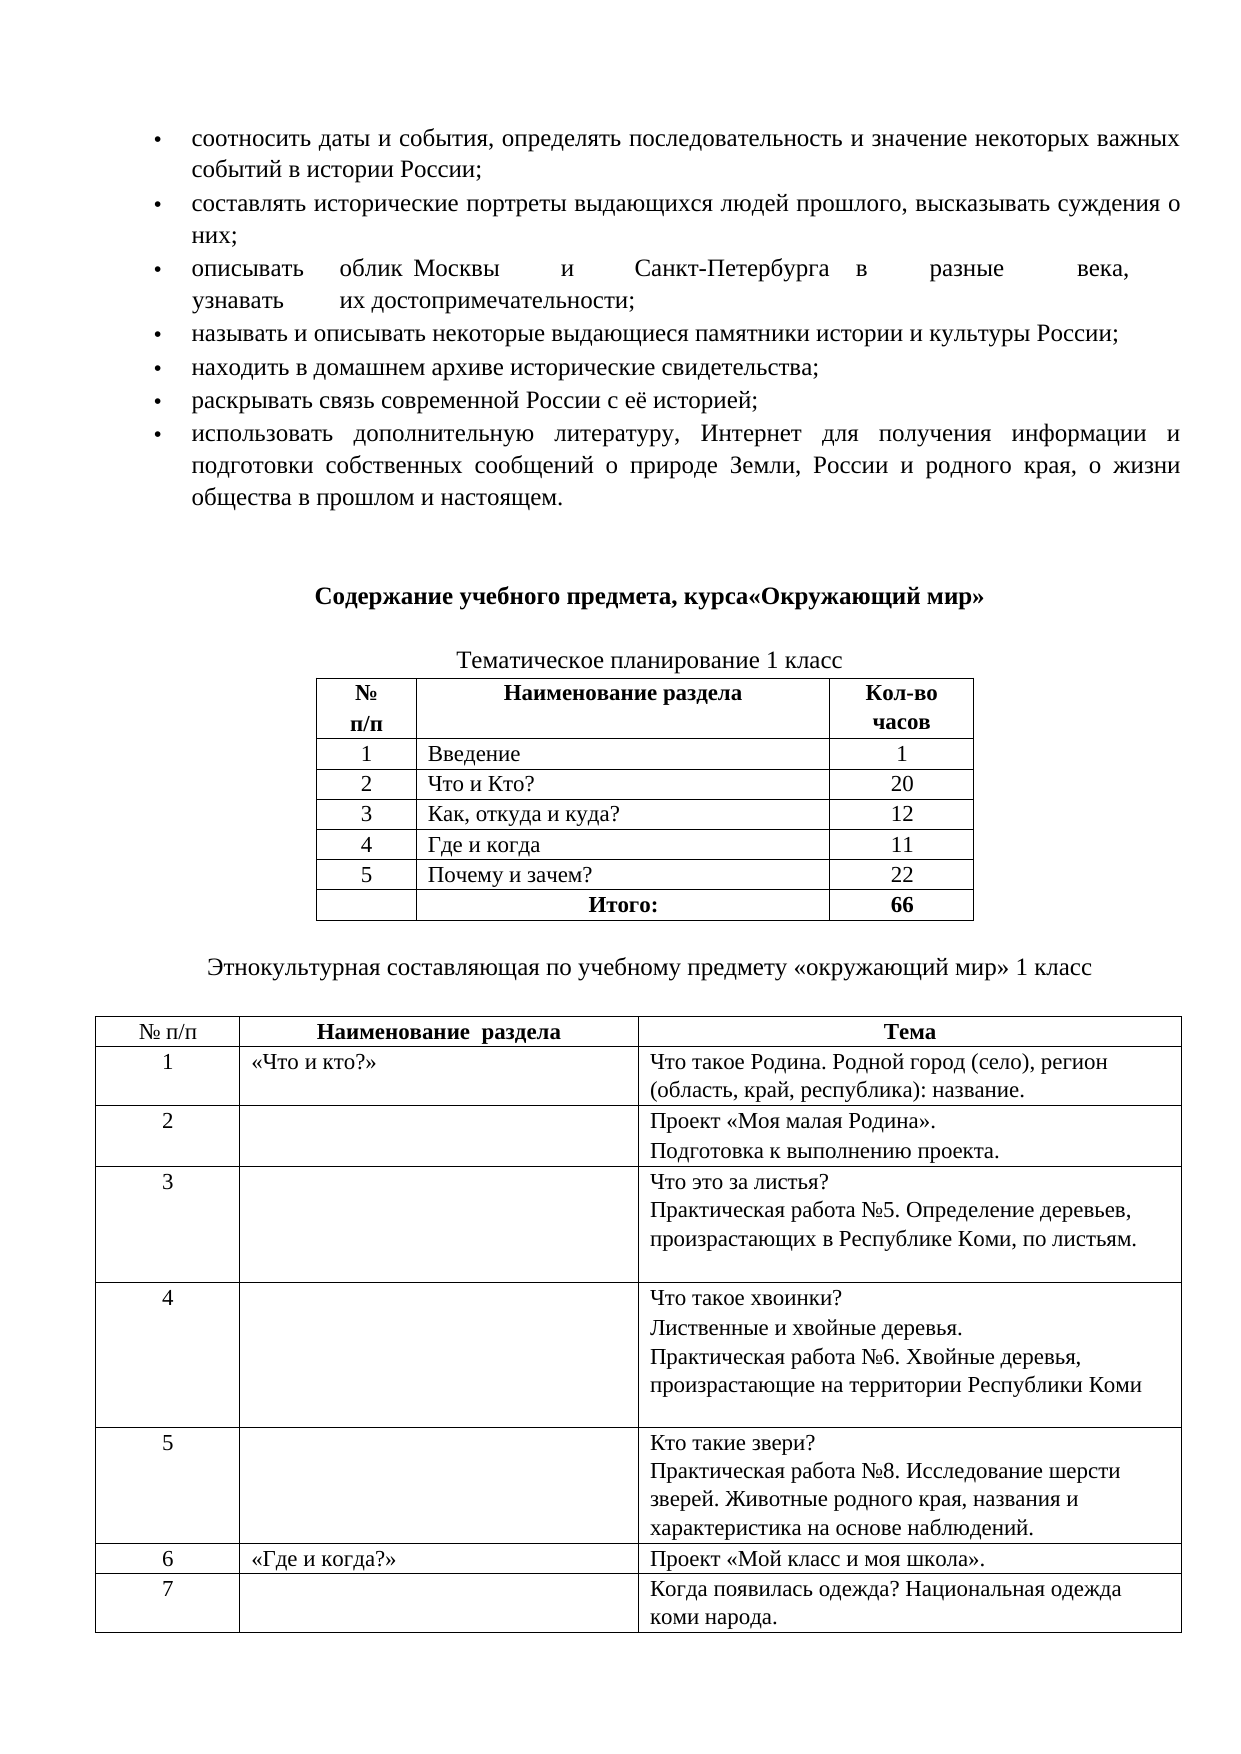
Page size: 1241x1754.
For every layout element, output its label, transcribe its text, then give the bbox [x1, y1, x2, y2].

table_cell Как, откуда и куда? [417, 800, 829, 829]
table_header Наименование раздела [240, 1017, 638, 1046]
list использовать дополнительную литературу, Интернет для получения информации и подготовки собственных сообщений о природе Земли, России и родного края, о жизни общества в прошлом и настоящем. [154, 418, 1181, 511]
list называть и описывать некоторые выдающиеся памятники истории и культуры России; [154, 318, 1181, 347]
table_header Кол-во часов [830, 679, 973, 738]
table_cell Что и Кто? [417, 770, 829, 799]
table_cell [240, 1428, 638, 1543]
table_cell 20 [830, 770, 973, 799]
table_cell 7 [96, 1574, 239, 1632]
table_cell Проект «Моя малая Родина». Подготовка к выполнению проекта. [639, 1106, 1181, 1166]
table_cell 1 [96, 1047, 239, 1105]
table_cell Что такое Родина. Родной город (село), регион (область, край, республика): название. [639, 1047, 1181, 1105]
table_cell 4 [317, 830, 416, 859]
table_cell [317, 890, 416, 919]
table_cell 11 [830, 830, 973, 859]
table_cell 2 [96, 1106, 239, 1166]
table_cell 2 [317, 770, 416, 799]
table_cell [240, 1283, 638, 1427]
table_cell [240, 1106, 638, 1166]
table_cell Когда появилась одежда? Национальная одежда коми народа. [639, 1574, 1181, 1632]
table_cell 22 [830, 860, 973, 889]
table_cell Что такое хвоинки? Лиственные и хвойные деревья. Практическая работа №6. Хвойные деревья, произрастающие на территории Республики Коми [639, 1283, 1181, 1427]
table_cell Введение [417, 739, 829, 768]
table_cell 12 [830, 800, 973, 829]
subtitle Содержание учебного предмета, курса«Окружающий мир» [192, 581, 1107, 609]
table_cell [240, 1167, 638, 1282]
table_cell 1 [830, 739, 973, 768]
table_cell Кто такие звери? Практическая работа №8. Исследование шерсти зверей. Животные родного края, названия и характеристика на основе наблюдений. [639, 1428, 1181, 1543]
text Этнокультурная составляющая по учебному предмету «окружающий мир» 1 класс [207, 952, 1181, 980]
text Тематическое планирование 1 класс [268, 645, 1031, 674]
list находить в домашнем архиве исторические свидетельства; [154, 352, 1181, 380]
table_cell 4 [96, 1283, 239, 1427]
table_cell 3 [96, 1167, 239, 1282]
table_cell Итого: [417, 890, 829, 919]
table_cell Что это за листья? Практическая работа №5. Определение деревьев, произрастающих в Республике Коми, по листьям. [639, 1167, 1181, 1282]
table_cell Проект «Мой класс и моя школа». [639, 1544, 1181, 1573]
table_cell 5 [96, 1428, 239, 1543]
list соотносить даты и события, определять последовательность и значение некоторых важных событий в истории России; [154, 123, 1181, 183]
table_header № п/п [317, 679, 416, 738]
list составлять исторические портреты выдающихся людей прошлого, высказывать суждения о них; [154, 188, 1181, 248]
table_cell 1 [317, 739, 416, 768]
table_cell Почему и зачем? [417, 860, 829, 889]
list описывать облик Москвы и Санкт-Петербурга в разные века, узнавать их достопримечательности; [154, 253, 1181, 314]
table_cell [240, 1574, 638, 1632]
table_cell 66 [830, 890, 973, 919]
table_cell «Где и когда?» [240, 1544, 638, 1573]
table_header Наименование раздела [417, 679, 829, 738]
table_cell «Что и кто?» [240, 1047, 638, 1105]
table_cell Где и когда [417, 830, 829, 859]
table_header № п/п [96, 1017, 239, 1046]
table_cell 5 [317, 860, 416, 889]
table_cell 3 [317, 800, 416, 829]
list раскрывать связь современной России с её историей; [154, 385, 1181, 414]
table_cell 6 [96, 1544, 239, 1573]
table_header Тема [639, 1017, 1181, 1046]
